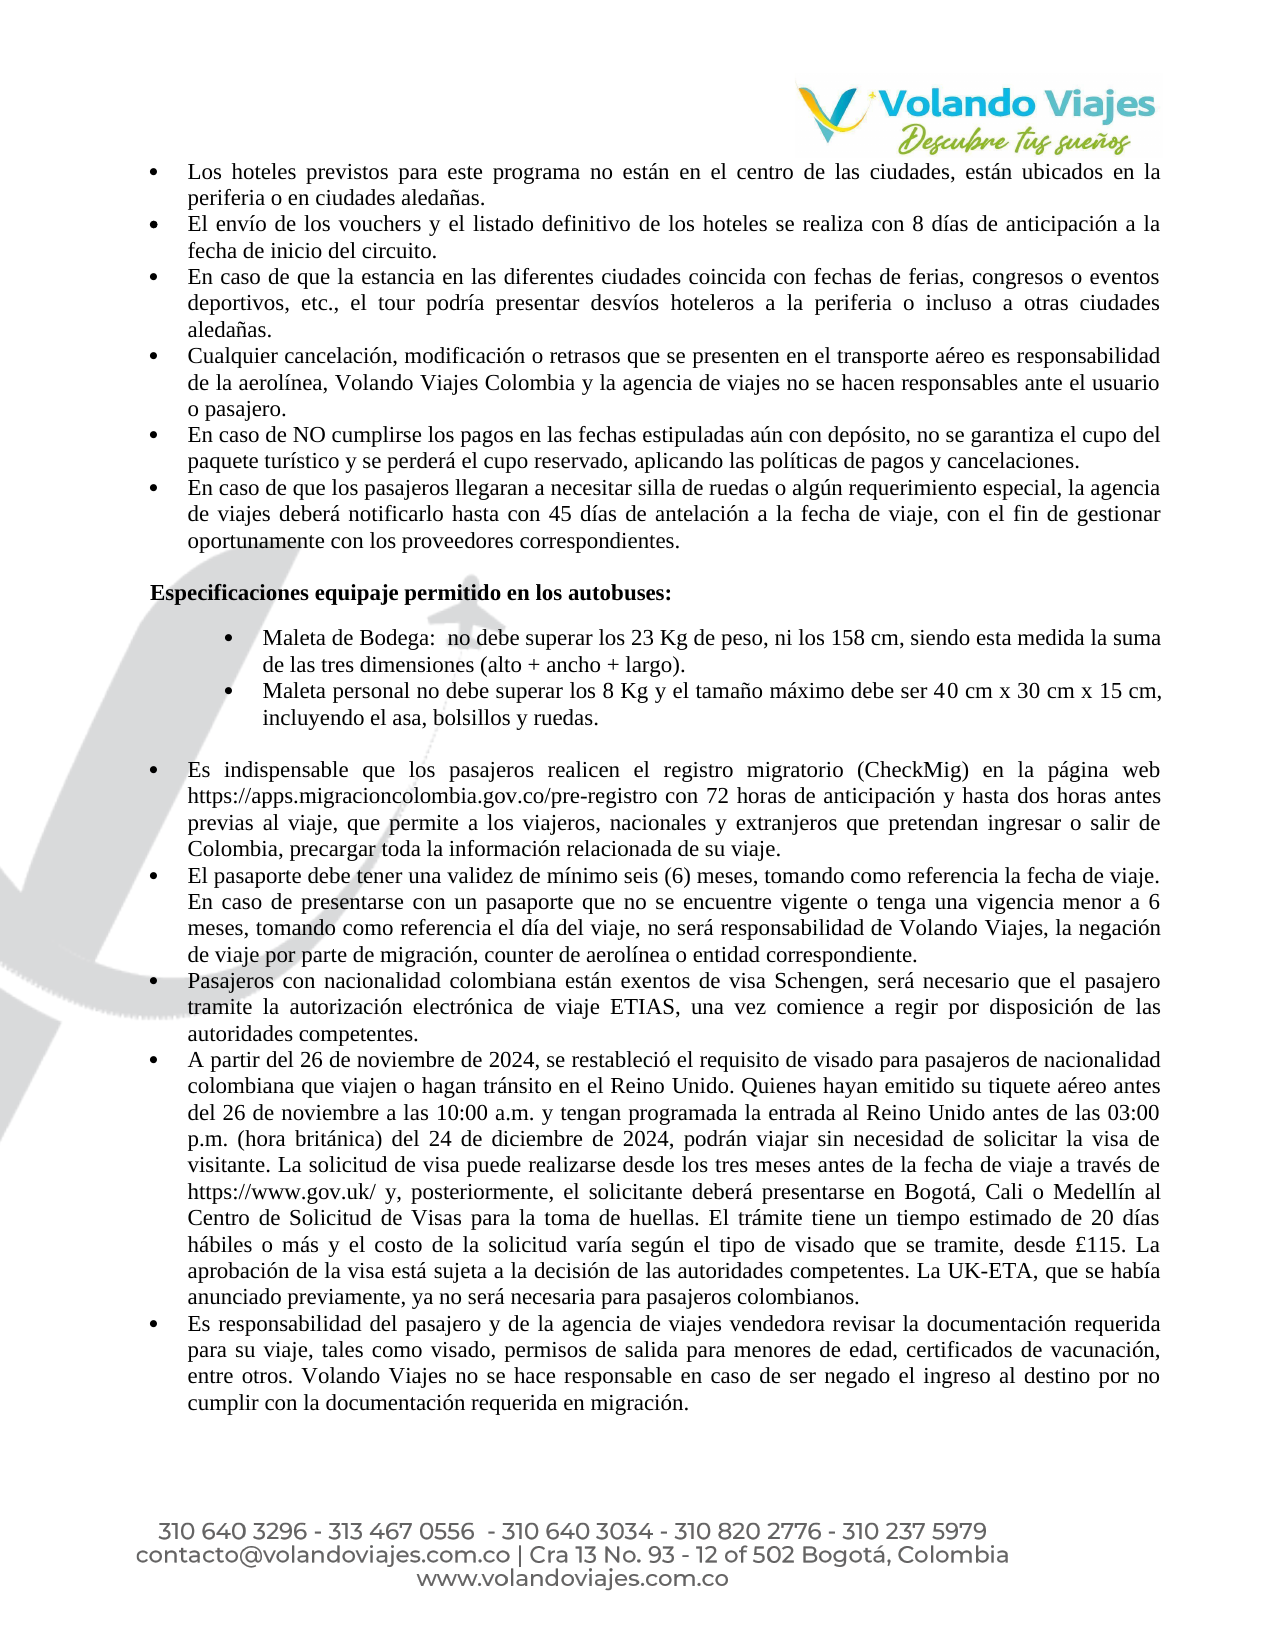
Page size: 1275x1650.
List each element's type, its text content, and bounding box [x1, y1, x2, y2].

list Los hoteles previstos para este programa no están en el centro de las ciudades, están ubicados en la periferia o en ciudades aledañas. [150, 158, 1162, 210]
list Maleta de Bodega: no debe superar los 23 Kg de peso, ni los 158 cm, siendo esta medida la suma de las tres dimensiones (alto + ancho + largo). [225, 624, 1162, 677]
list A partir del 26 de noviembre de 2024, se restableció el requisito de visado para pasajeros de nacionalidad colombiana que viajen o hagan tránsito en el Reino Unido. Quienes hayan emitido su tiquete aéreo antes del 26 de noviembre a las 10:00 a.m. y tengan programada la entrada al Reino Unido antes de las 03:00 p.m. (hora británica) del 24 de diciembre de 2024, podrán viajar sin necesidad de solicitar la visa de visitante. La solicitud de visa puede realizarse desde los tres meses antes de la fecha de viaje a través de https://www.gov.uk/ y, posteriormente, el solicitante deberá presentarse en Bogotá, Cali o Medellín al Centro de Solicitud de Visas para la toma de huellas. El trámite tiene un tiempo estimado de 20 días hábiles o más y el costo de la solicitud varía según el tipo de visado que se tramite, desde £115. La aprobación de la visa está sujeta a la decisión de las autoridades competentes. La UK-ETA, que se había anunciado previamente, ya no será necesaria para pasajeros colombianos. [150, 1046, 1162, 1310]
list Maleta personal no debe superar los 8 Kg y el tamaño máximo debe ser 40 cm x 30 cm x 15 cm, incluyendo el asa, bolsillos y ruedas. [225, 677, 1162, 730]
text Especificaciones equipaje permitido en los autobuses: [150, 579, 1162, 606]
list En caso de que la estancia en las diferentes ciudades coincida con fechas de ferias, congresos o eventos deportivos, etc., el tour podría presentar desvíos hoteleros a la periferia o incluso a otras ciudades aledañas. [150, 263, 1162, 342]
list El pasaporte debe tener una validez de mínimo seis (6) meses, tomando como referencia la fecha de viaje. En caso de presentarse con un pasaporte que no se encuentre vigente o tenga una vigencia menor a 6 meses, tomando como referencia el día del viaje, no será responsabilidad de Volando Viajes, la negación de viaje por parte de migración, counter de aerolínea o entidad correspondiente. [150, 862, 1162, 967]
list Es responsabilidad del pasajero y de la agencia de viajes vendedora revisar la documentación requerida para su viaje, tales como visado, permisos de salida para menores de edad, certificados de vacunación, entre otros. Volando Viajes no se hace responsable en caso de ser negado el ingreso al destino por no cumplir con la documentación requerida en migración. [150, 1310, 1162, 1415]
list Pasajeros con nacionalidad colombiana están exentos de visa Schengen, será necesario que el pasajero tramite la autorización electrónica de viaje ETIAS, una vez comience a regir por disposición de las autoridades competentes. [150, 967, 1162, 1046]
list Es indispensable que los pasajeros realicen el registro migratorio (CheckMig) en la página web https://apps.migracioncolombia.gov.co/pre-registro con 72 horas de anticipación y hasta dos horas antes previas al viaje, que permite a los viajeros, nacionales y extranjeros que pretendan ingresar o salir de Colombia, precargar toda la información relacionada de su viaje. [150, 756, 1162, 862]
picture [794, 73, 1163, 158]
list En caso de NO cumplirse los pagos en las fechas estipuladas aún con depósito, no se garantiza el cupo del paquete turístico y se perderá el cupo reservado, aplicando las políticas de pagos y cancelaciones. [150, 421, 1162, 474]
picture [112, 1517, 1033, 1597]
list El envío de los vouchers y el listado definitivo de los hoteles se realiza con 8 días de anticipación a la fecha de inicio del circuito. [150, 210, 1162, 263]
list En caso de que los pasajeros llegaran a necesitar silla de ruedas o algún requerimiento especial, la agencia de viajes deberá notificarlo hasta con 45 días de antelación a la fecha de viaje, con el fin de gestionar oportunamente con los proveedores correspondientes. [150, 474, 1162, 553]
list Cualquier cancelación, modificación o retrasos que se presenten en el transporte aéreo es responsabilidad de la aerolínea, Volando Viajes Colombia y la agencia de viajes no se hacen responsables ante el usuario o pasajero. [150, 342, 1162, 421]
picture [0, 444, 1275, 1214]
